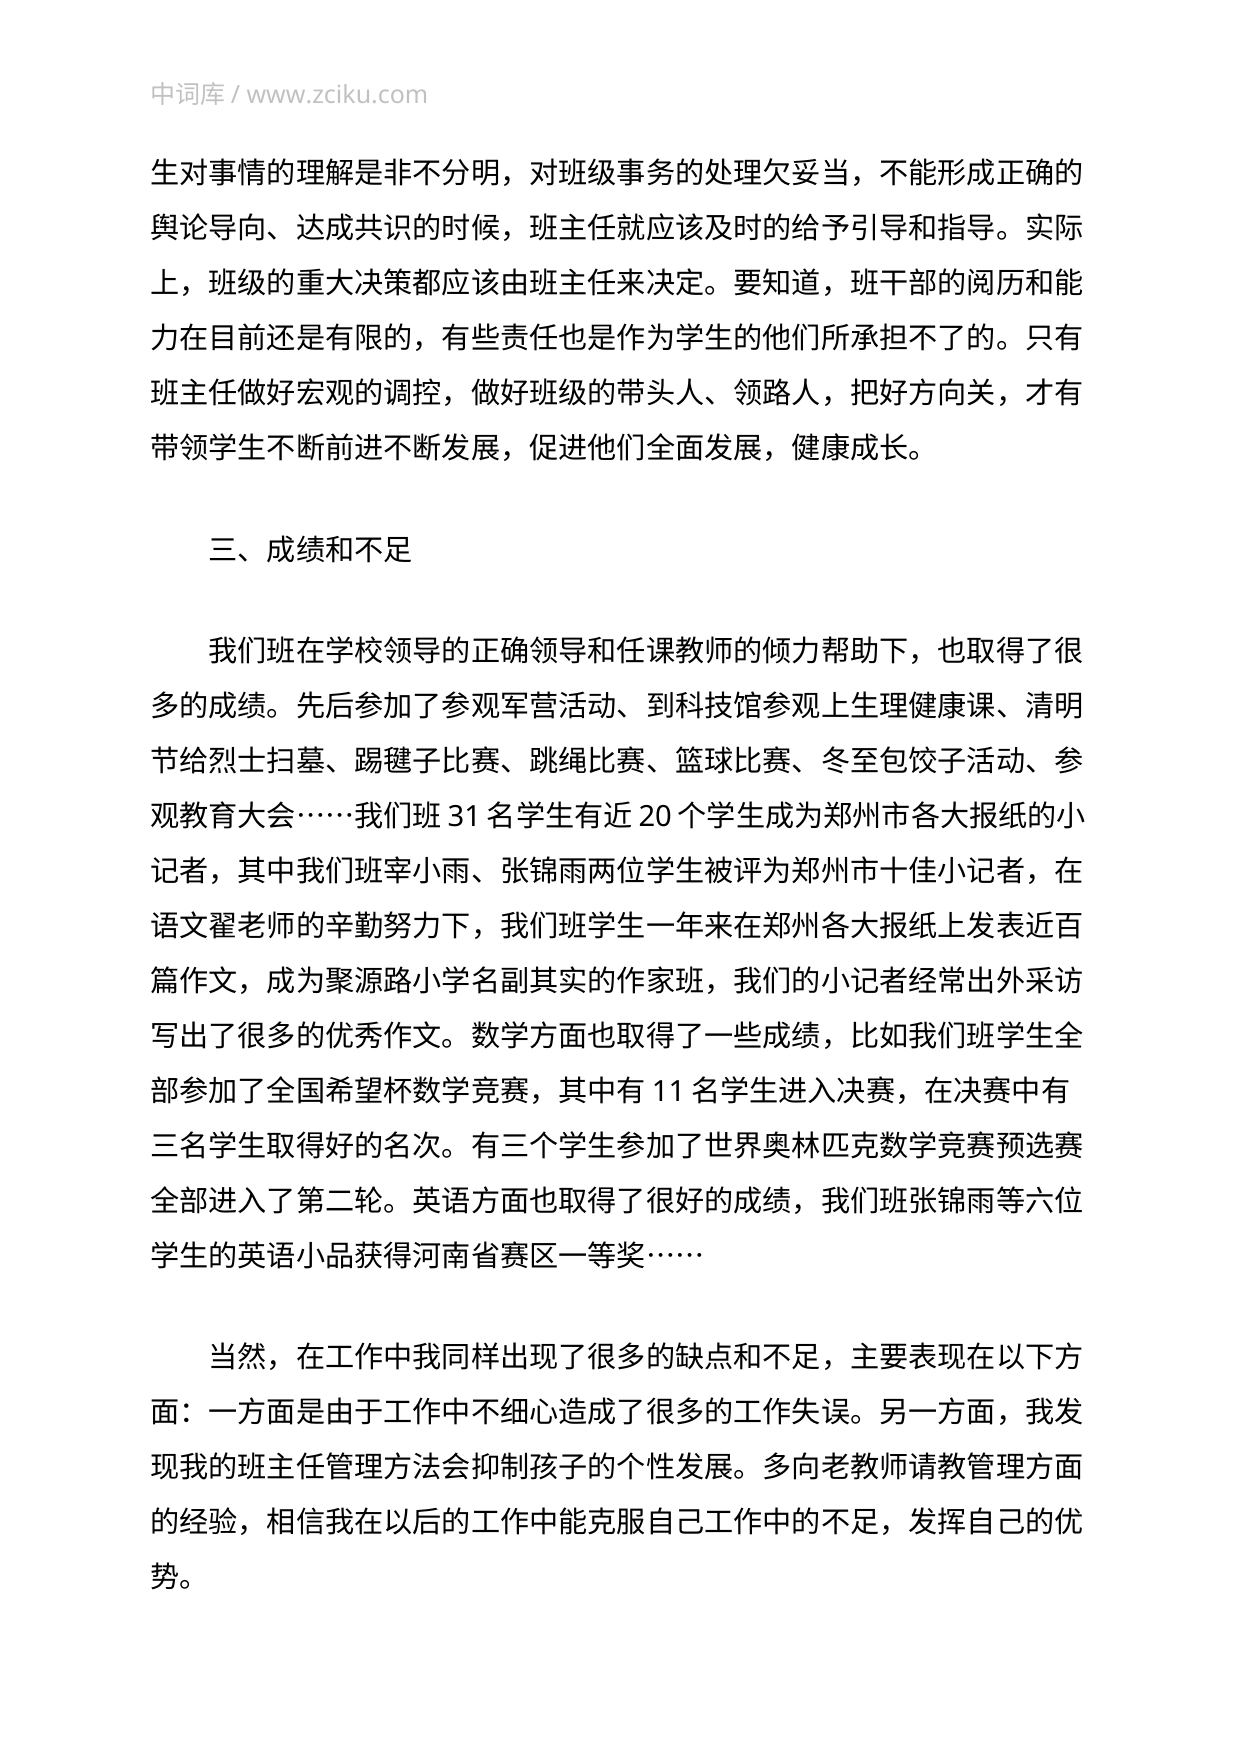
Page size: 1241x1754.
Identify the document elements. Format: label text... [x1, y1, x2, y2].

text 三、成绩和不足 [150, 526, 1090, 568]
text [150, 150, 1090, 467]
text 我们班在学校领导的正确领导和任课教师的倾力帮助下，也取得了很多的成绩。先后参加了参观军营活动、到科技馆参观上生理健康课、清明节给烈士扫墓、踢毽子比赛、跳绳比赛、篮球比赛、冬至包饺子活动、参观教育大会……我们班31名学生有近20个学生成为郑州市各大报纸的小记者，其中我们班宰小雨、张锦雨两位学生被评为郑州市十佳小记者，在语文翟老师的辛勤努力下，我们班学生一年来在郑州各大报纸上发表近百篇作文，成为聚源路小学名副其实的作家班，我们的小记者经常出外采访写出了很多的优秀作文。数学方面也取得了一些成绩，比如我们班学生全部参加了全国希望杯数学竞赛，其中有11名学生进入决赛，在决赛中有三名学生取得好的名次。有三个学生参加了世界奥林匹克数学竞赛预选赛全部进入了第二轮。英语方面也取得了很好的成绩，我们班张锦雨等六位学生的英语小品获得河南省赛区一等奖…… [150, 628, 1090, 1274]
text 当然，在工作中我同样出现了很多的缺点和不足，主要表现在以下方面：一方面是由于工作中不细心造成了很多的工作失误。另一方面，我发现我的班主任管理方法会抑制孩子的个性发展。多向老教师请教管理方面的经验，相信我在以后的工作中能克服自己工作中的不足，发挥自己的优势。 [150, 1334, 1090, 1596]
